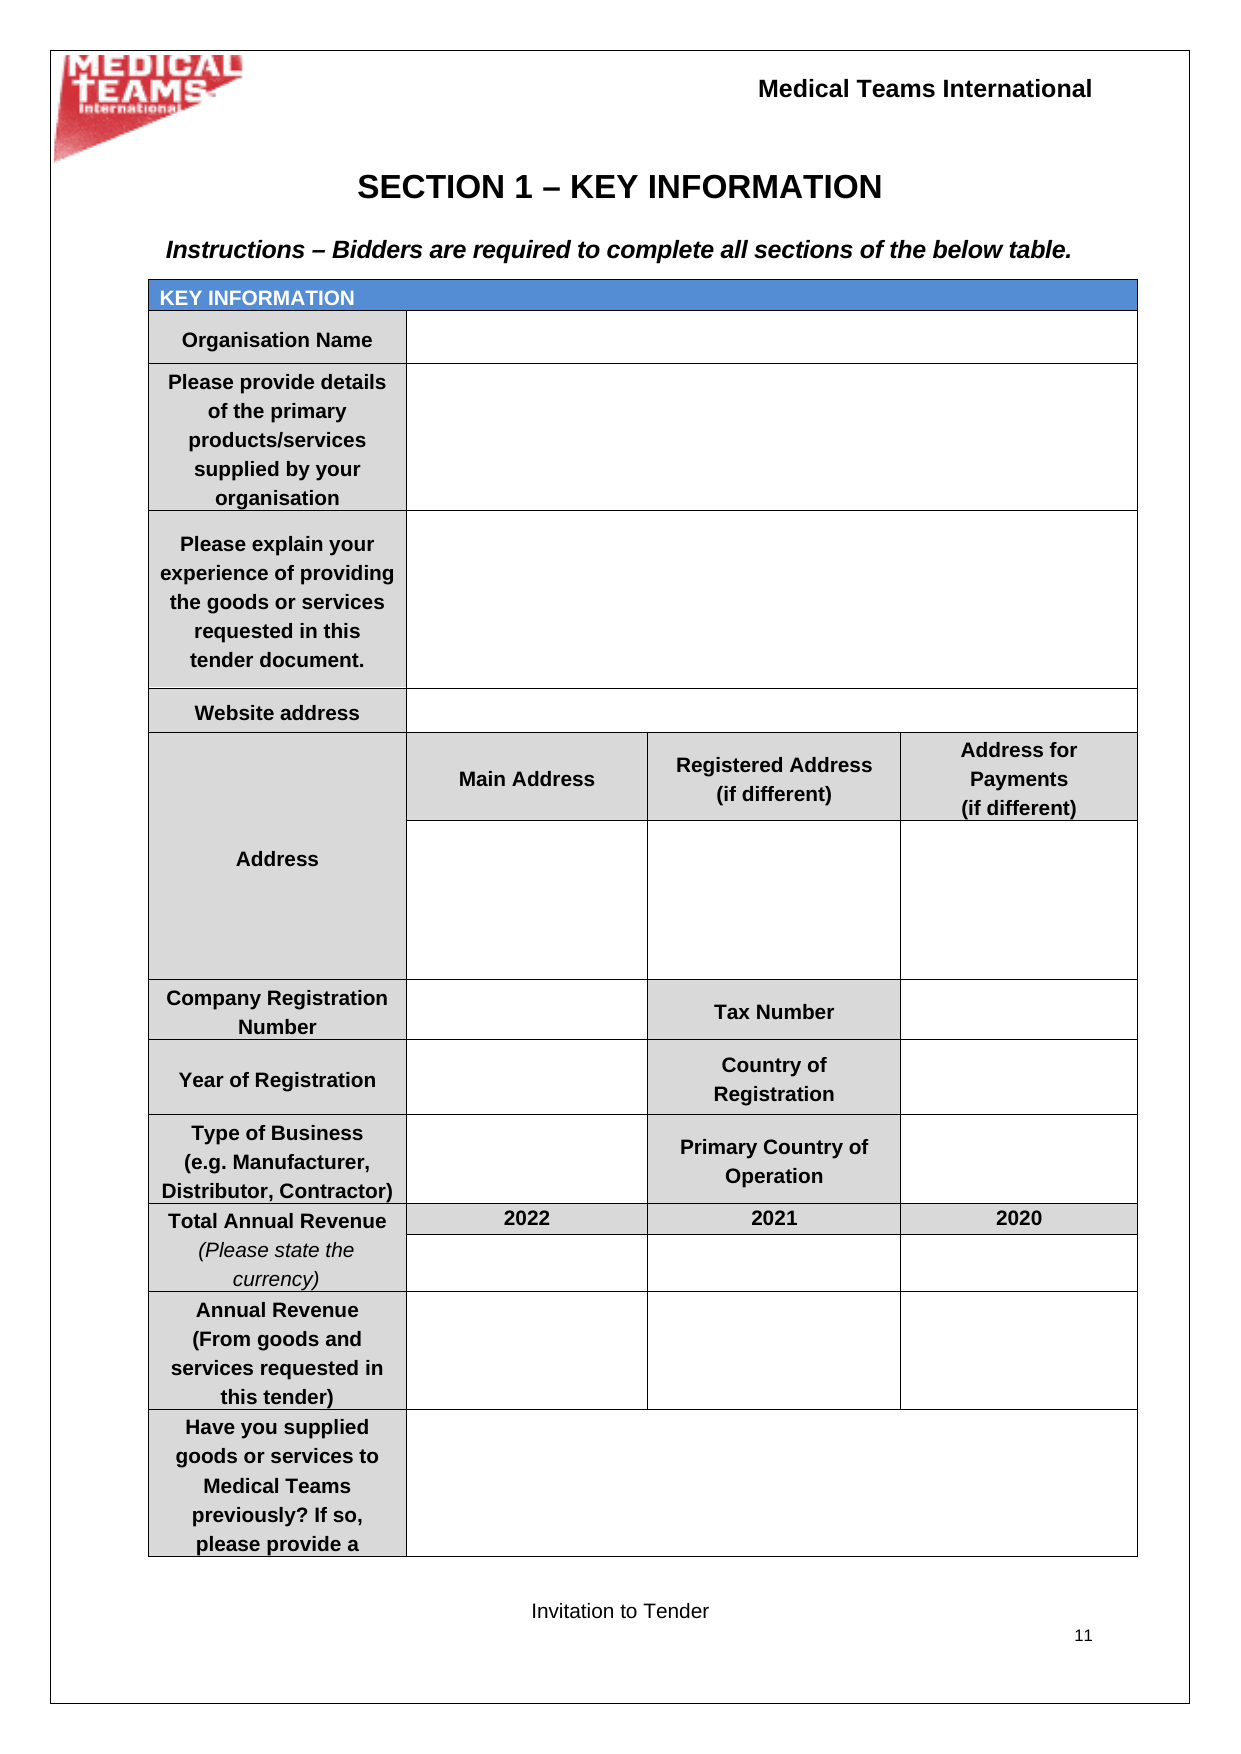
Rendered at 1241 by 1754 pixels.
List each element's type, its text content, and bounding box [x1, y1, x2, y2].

table_cell [407, 311, 1137, 363]
table_header KEY INFORMATION [149, 280, 1137, 310]
table_cell Organisation Name [149, 311, 406, 363]
table_cell [407, 1410, 1137, 1556]
table_cell 2021 [648, 1204, 900, 1234]
table_cell [407, 821, 647, 979]
table_cell [407, 1292, 647, 1409]
table_cell [648, 1235, 900, 1291]
table_cell [407, 1235, 647, 1291]
table_cell Registered Address (if different) [648, 733, 900, 820]
table_cell 2020 [901, 1204, 1137, 1234]
table_cell [407, 1040, 647, 1114]
table_cell Country of Registration [648, 1040, 900, 1114]
text Instructions – Bidders are required to complete all sections of the below table. [148, 235, 1093, 263]
table_cell [901, 980, 1137, 1039]
table_cell [901, 1235, 1137, 1291]
table_cell Company Registration Number [149, 980, 406, 1039]
table_cell [407, 980, 647, 1039]
table_cell [901, 1115, 1137, 1203]
table_cell Website address [149, 689, 406, 732]
table_cell Annual Revenue (From goods and services requested in this tender) [149, 1292, 406, 1409]
table_cell [901, 821, 1137, 979]
table_cell [407, 689, 1137, 732]
table_cell Primary Country of Operation [648, 1115, 900, 1203]
table_cell [648, 1292, 900, 1409]
table_cell Address [149, 733, 406, 979]
table_cell [648, 821, 900, 979]
subtitle SECTION 1 – KEY INFORMATION [148, 167, 1093, 206]
table_cell Address for Payments (if different) [901, 733, 1137, 820]
table_cell Year of Registration [149, 1040, 406, 1114]
table_cell Please explain your experience of providing the goods or services requested in this tender document. [149, 511, 406, 687]
table_cell [901, 1040, 1137, 1114]
picture [53, 55, 243, 163]
table_cell Have you supplied goods or services to Medical Teams previously? If so, please provide a summary. [149, 1410, 406, 1556]
table_cell Main Address [407, 733, 647, 820]
table_cell Total Annual Revenue (Please state the currency) [149, 1204, 406, 1291]
table_cell Please provide details of the primary products/services supplied by your organisation [149, 364, 406, 510]
table_cell 2022 [407, 1204, 647, 1234]
table_cell [407, 364, 1137, 510]
table_cell Type of Business (e.g. Manufacturer, Distributor, Contractor) [149, 1115, 406, 1203]
table_cell Tax Number [648, 980, 900, 1039]
table_cell [407, 1115, 647, 1203]
table_cell [901, 1292, 1137, 1409]
table_cell [407, 511, 1137, 687]
